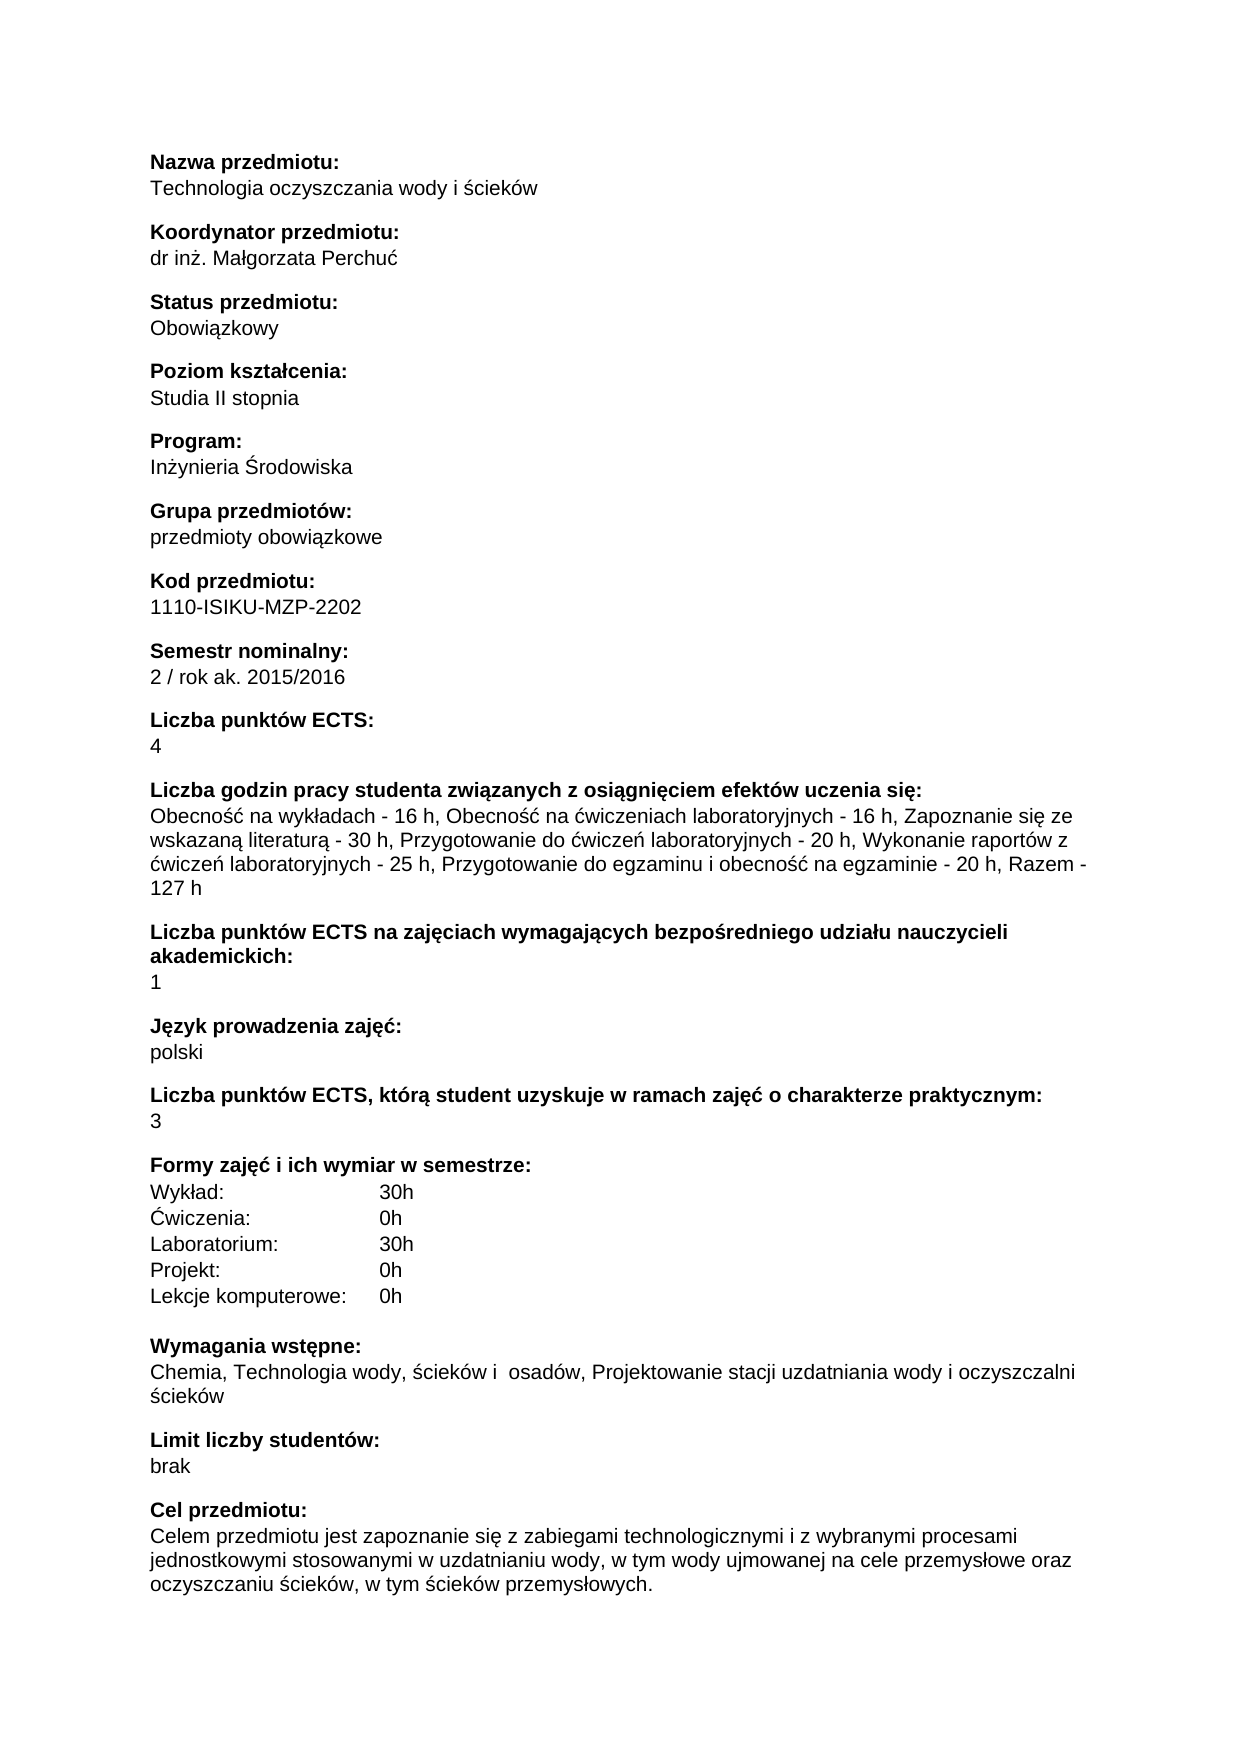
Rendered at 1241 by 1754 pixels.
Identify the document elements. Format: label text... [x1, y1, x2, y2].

text brak [150, 1454, 1090, 1478]
table_cell 0h [369, 1204, 597, 1230]
text Celem przedmiotu jest zapoznanie się z zabiegami technologicznymi i z wybranymi procesami jednostkowymi stosowanymi w uzdatnianiu wody, w tym wody ujmowanej na cele przemysłowe oraz oczyszczaniu ścieków, w tym ścieków przemysłowych. [150, 1523, 1090, 1595]
text dr inż. Małgorzata Perchuć [150, 246, 1090, 270]
table_cell Ćwiczenia: [140, 1206, 367, 1230]
table_cell Lekcje komputerowe: [140, 1284, 367, 1308]
text Kod przedmiotu: [150, 569, 1090, 593]
text Semestr nominalny: [150, 638, 1090, 662]
text Koordynator przedmiotu: [150, 220, 1090, 244]
text Wymagania wstępne: [150, 1334, 1090, 1358]
text Grupa przedmiotów: [150, 499, 1090, 523]
text Język prowadzenia zajęć: [150, 1013, 1090, 1037]
text Liczba punktów ECTS: [150, 708, 1090, 732]
text Obowiązkowy [150, 316, 1090, 339]
text Liczba godzin pracy studenta związanych z osiągnięciem efektów uczenia się: [150, 778, 1090, 802]
table_header 30h [369, 1180, 597, 1204]
text Poziom kształcenia: [150, 359, 1090, 383]
text Formy zajęć i ich wymiar w semestrze: [150, 1153, 1090, 1177]
text 2 / rok ak. 2015/2016 [150, 664, 1090, 688]
text Liczba punktów ECTS na zajęciach wymagających bezpośredniego udziału nauczycieli akademickich: [150, 920, 1090, 968]
text Nazwa przedmiotu: [150, 150, 1090, 174]
table_header Wykład: [140, 1180, 367, 1204]
table_cell 0h [369, 1282, 597, 1308]
text Chemia, Technologia wody, ścieków i osadów, Projektowanie stacji uzdatniania wody i oczyszczalni ścieków [150, 1360, 1090, 1408]
text Technologia oczyszczania wody i ścieków [150, 176, 1090, 200]
text Limit liczby studentów: [150, 1428, 1090, 1452]
text Liczba punktów ECTS, którą student uzyskuje w ramach zajęć o charakterze praktycznym: [150, 1083, 1090, 1107]
text Status przedmiotu: [150, 289, 1090, 313]
text Program: [150, 429, 1090, 453]
text Obecność na wykładach - 16 h, Obecność na ćwiczeniach laboratoryjnych - 16 h, Zapoznanie się ze wskazaną literaturą - 30 h, Przygotowanie do ćwiczeń laboratoryjnych - 20 h, Wykonanie raportów z ćwiczeń laboratoryjnych - 25 h, Przygotowanie do egzaminu i obecność na egzaminie - 20 h, Razem - 127 h [150, 804, 1090, 900]
text 1110-ISIKU-MZP-2202 [150, 595, 1090, 619]
table_cell Projekt: [140, 1258, 367, 1282]
text Studia II stopnia [150, 385, 1090, 409]
text 1 [150, 970, 1090, 994]
text 3 [150, 1109, 1090, 1133]
text polski [150, 1039, 1090, 1063]
text Cel przedmiotu: [150, 1497, 1090, 1521]
table_cell 0h [369, 1256, 597, 1282]
table_cell 30h [369, 1230, 597, 1256]
text Inżynieria Środowiska [150, 455, 1090, 479]
text 4 [150, 734, 1090, 758]
text przedmioty obowiązkowe [150, 525, 1090, 549]
table_cell Laboratorium: [140, 1232, 367, 1256]
